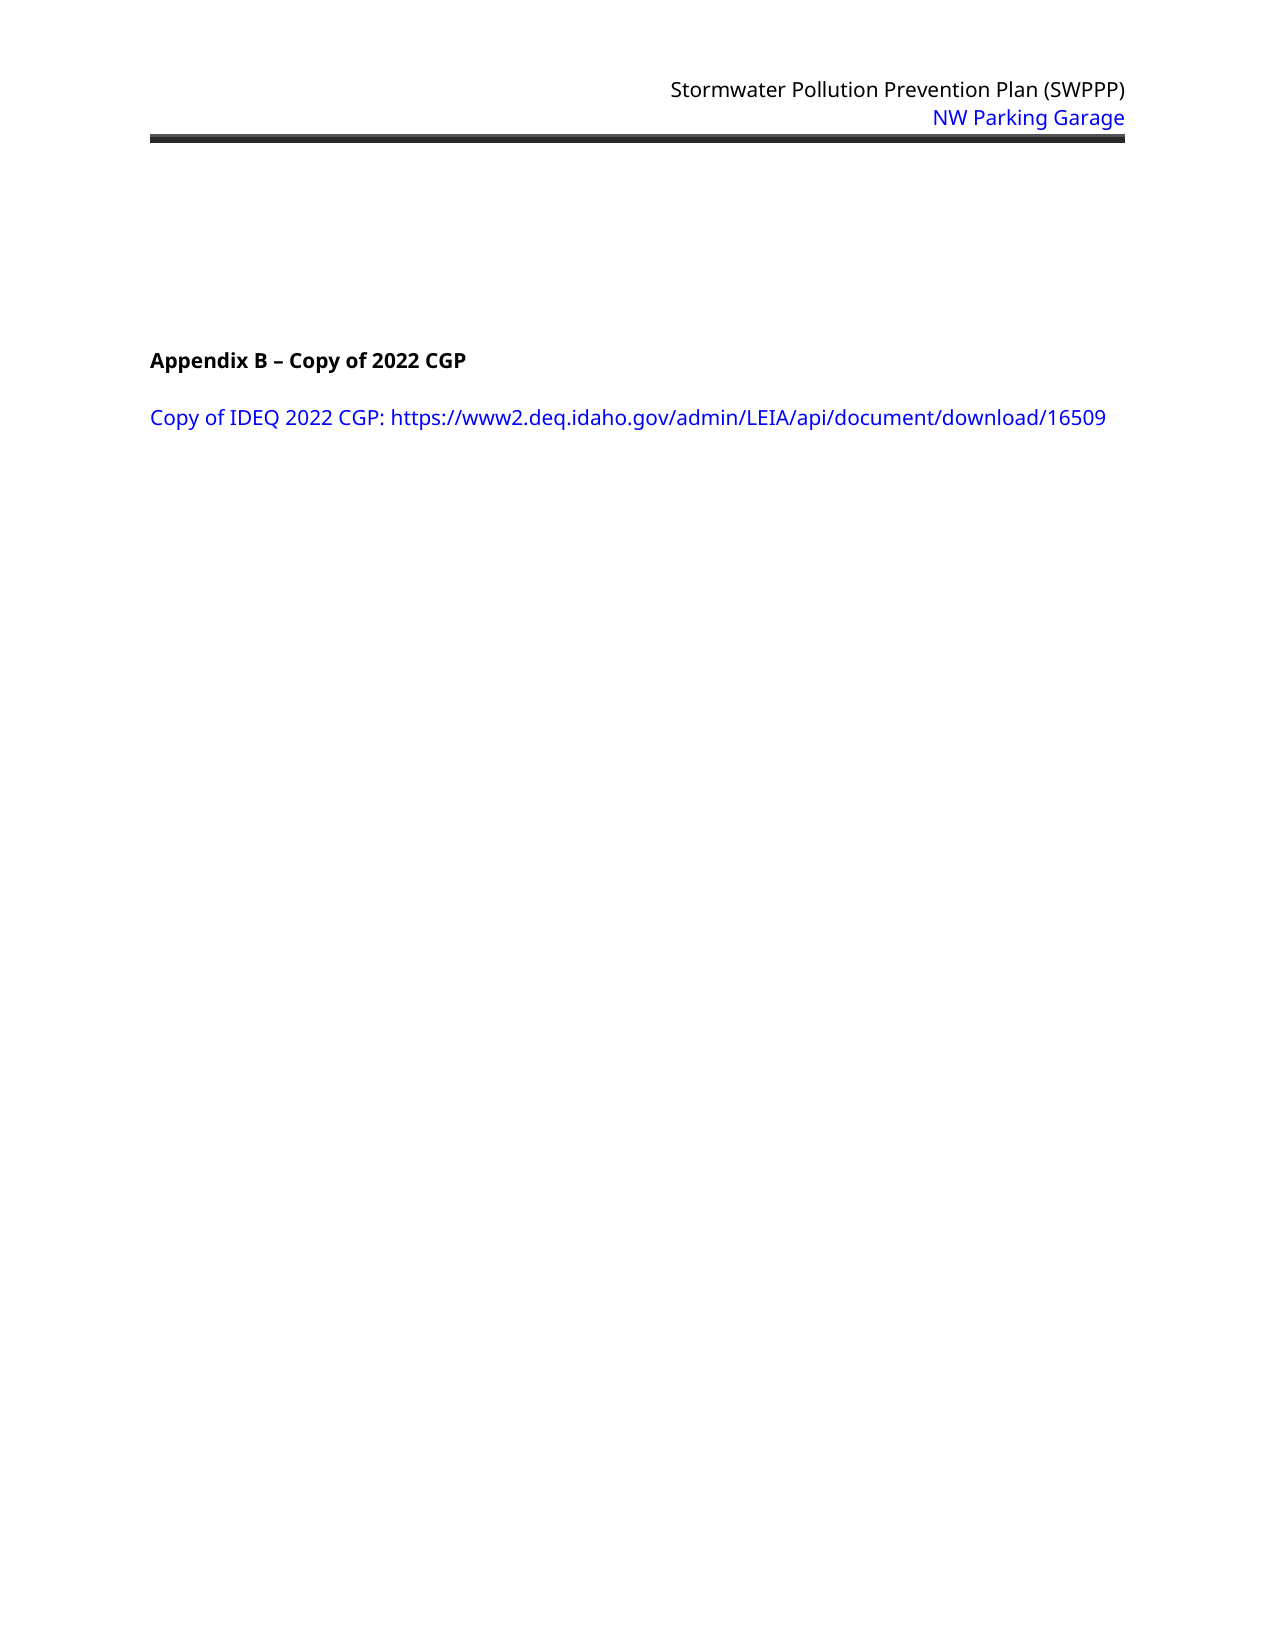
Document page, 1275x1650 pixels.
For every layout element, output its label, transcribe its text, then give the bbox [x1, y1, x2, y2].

text Copy of IDEQ 2022 CGP: https://www2.deq.idaho.gov/admin/LEIA/api/document/download/16509 [150, 403, 1125, 431]
text Appendix B – Copy of 2022 CGP [150, 346, 1125, 374]
